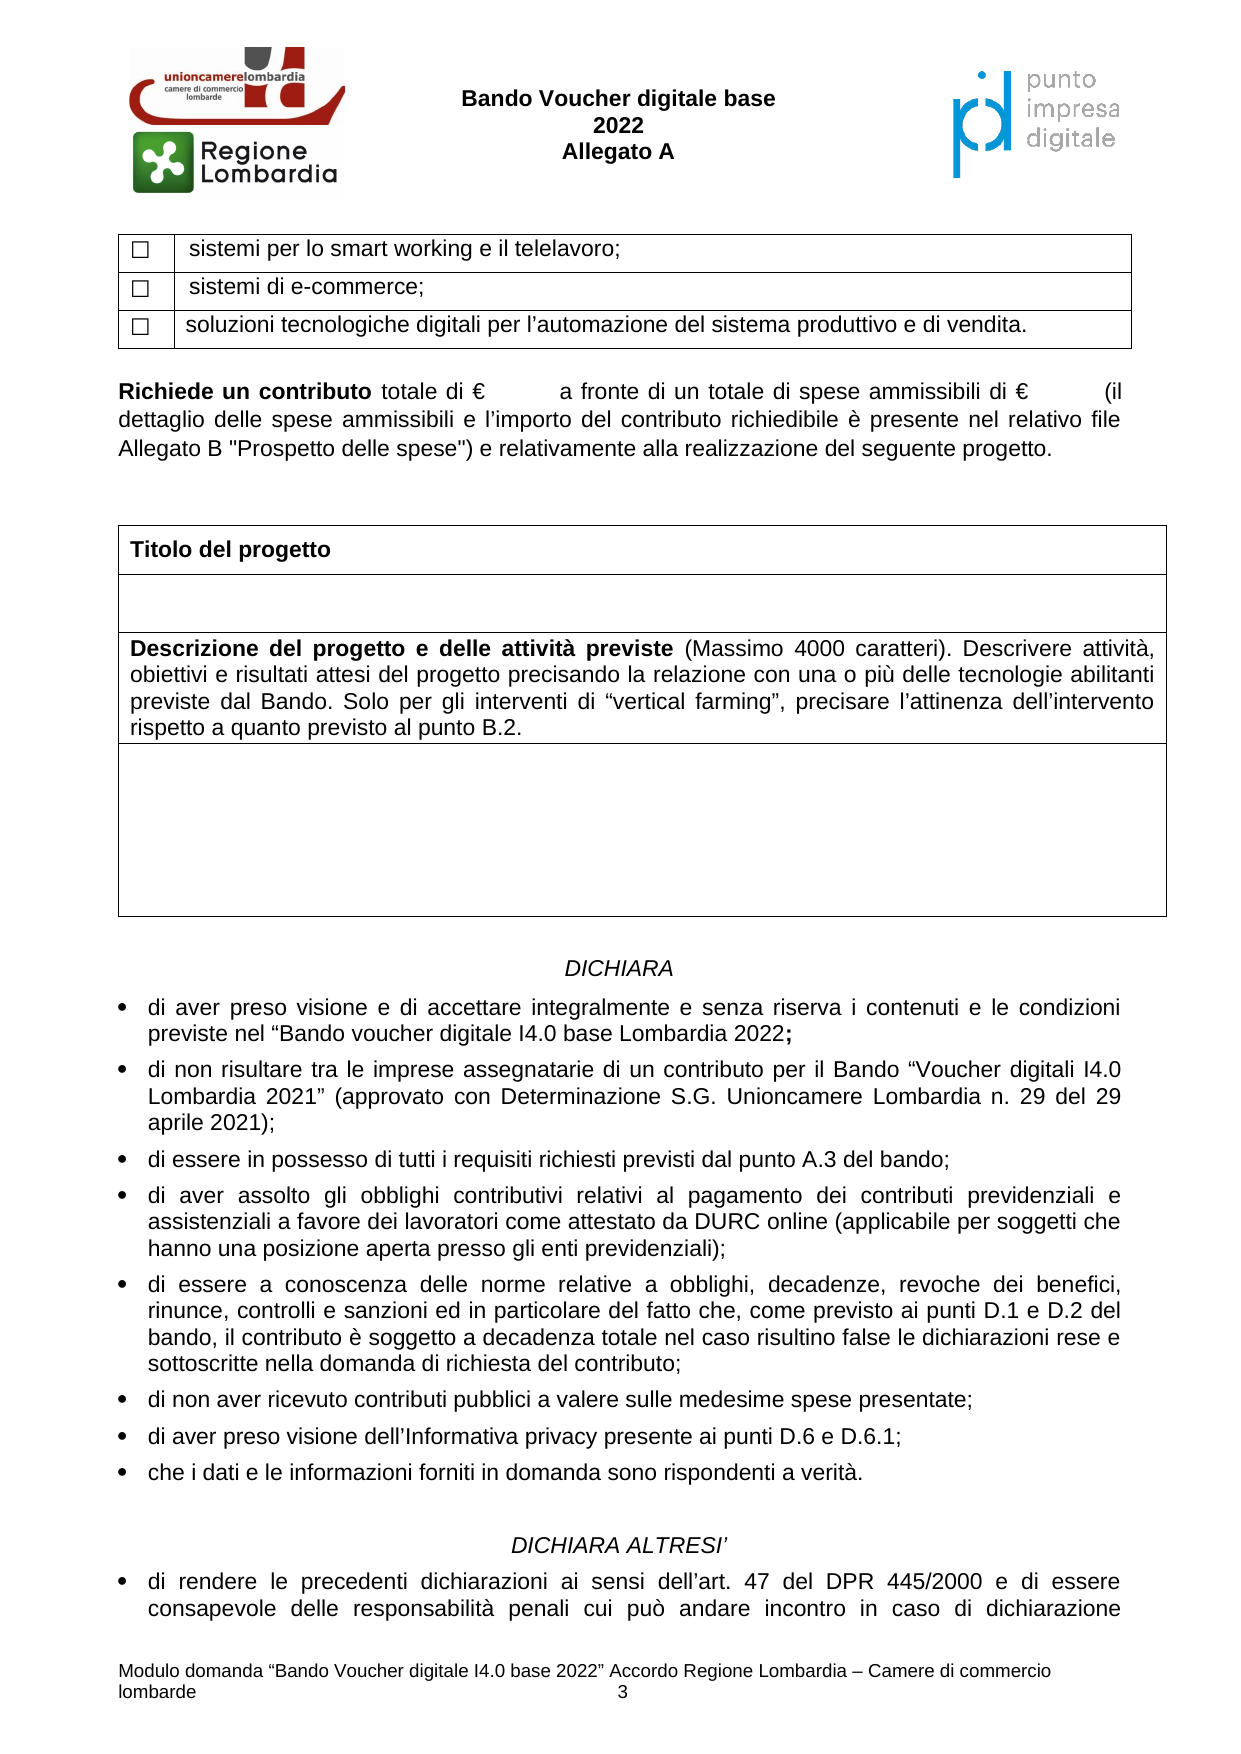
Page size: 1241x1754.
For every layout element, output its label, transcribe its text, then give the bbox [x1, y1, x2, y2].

table_cell [119, 575, 1166, 632]
list di essere a conoscenza delle norme relative a obblighi, decadenze, revoche dei benefici, rinunce, controlli e sanzioni ed in particolare del fatto che, come previsto ai punti D.1 e D.2 del bando, il contributo è soggetto a decadenza totale nel caso risultino false le dichiarazioni rese e sottoscritte nella domanda di richiesta del contributo; [118, 1271, 1122, 1376]
picture [953, 71, 1119, 178]
list di aver preso visione e di accettare integralmente e senza riserva i contenuti e le condizioni previste nel “Bando voucher digitale I4.0 base Lombardia 2022; [118, 994, 1122, 1046]
table_header Titolo del progetto [119, 526, 1166, 574]
list di aver assolto gli obblighi contributivi relativi al pagamento dei contributi previdenziali e assistenziali a favore dei lavoratori come attestato da DURC online (applicabile per soggetti che hanno una posizione aperta presso gli enti previdenziali); [118, 1182, 1122, 1261]
table_cell [119, 744, 1166, 916]
text DICHIARA ALTRESI’ [118, 1532, 1122, 1558]
table_cell [119, 235, 174, 272]
table_cell sistemi per lo smart working e il telelavoro; [175, 235, 1131, 272]
list di essere in possesso di tutti i requisiti richiesti previsti dal punto A.3 del bando; [118, 1146, 1122, 1172]
table_cell [119, 311, 174, 348]
picture [129, 47, 345, 198]
list di non risultare tra le imprese assegnatarie di un contributo per il Bando “Voucher digitali I4.0 Lombardia 2021” (approvato con Determinazione S.G. Unioncamere Lombardia n. 29 del 29 aprile 2021); [118, 1056, 1122, 1136]
table_cell sistemi di e-commerce; [175, 273, 1131, 310]
table_cell [119, 273, 174, 310]
text DICHIARA [118, 955, 1122, 982]
list di aver preso visione dell’Informativa privacy presente ai punti D.6 e D.6.1; [118, 1423, 1122, 1449]
table_cell Descrizione del progetto e delle attività previste (Massimo 4000 caratteri). Descrivere attività, obiettivi e risultati attesi del progetto precisando la relazione con una o più delle tecnologie abilitanti previste dal Bando. Solo per gli interventi di “vertical farming”, precisare l’attinenza dell’intervento rispetto a quanto previsto al punto B.2. [119, 633, 1166, 742]
list di non aver ricevuto contributi pubblici a valere sulle medesime spese presentate; [118, 1386, 1122, 1413]
text Richiede un contributo totale di € a fronte di un totale di spese ammissibili di € (il dettaglio delle spese ammissibili e l’importo del contributo richiedibile è presente nel relativo file Allegato B "Prospetto delle spese") e relativamente alla realizzazione del seguente progetto. [118, 378, 1122, 461]
list che i dati e le informazioni forniti in domanda sono rispondenti a verità. [118, 1459, 1122, 1485]
table_cell soluzioni tecnologiche digitali per l’automazione del sistema produttivo e di vendita. [175, 311, 1131, 348]
